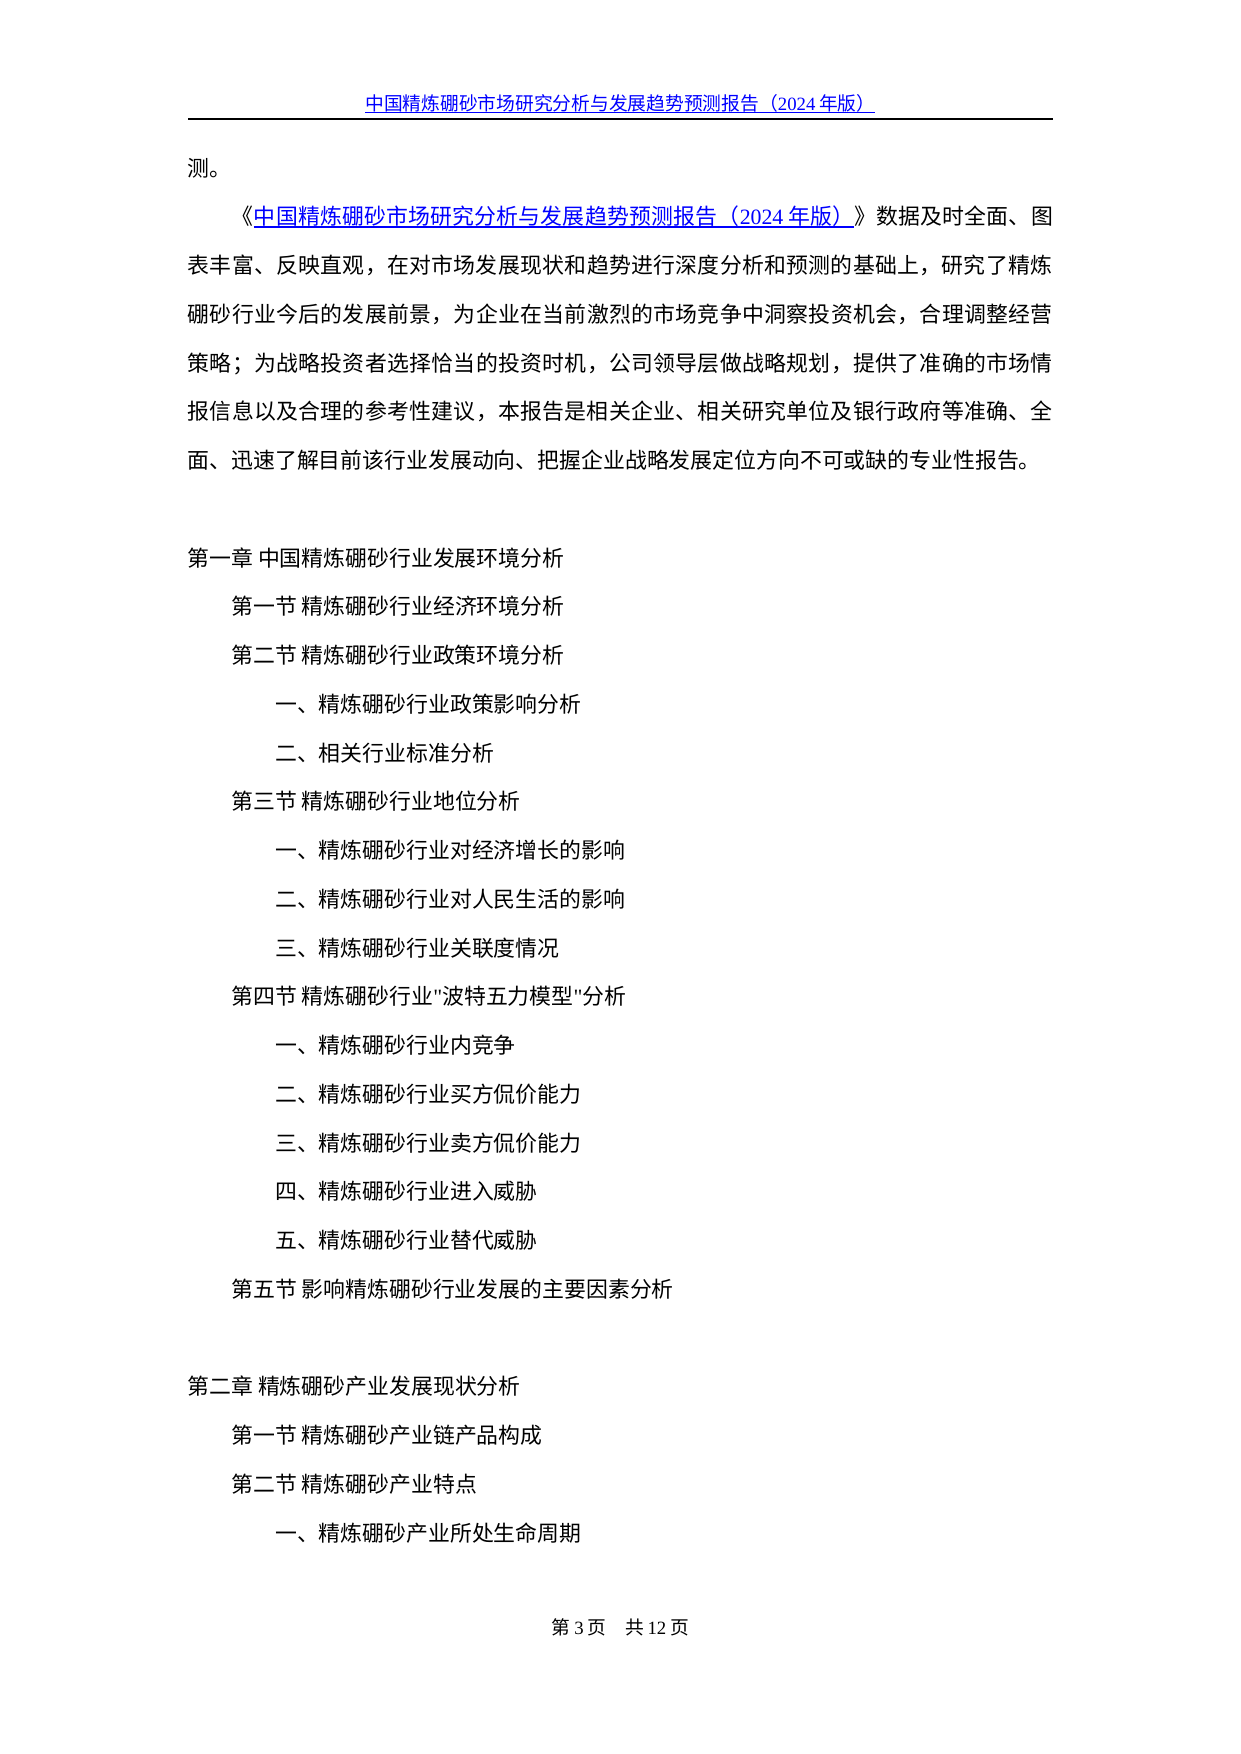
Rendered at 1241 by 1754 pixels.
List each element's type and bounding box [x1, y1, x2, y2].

text [187, 150, 1053, 1548]
